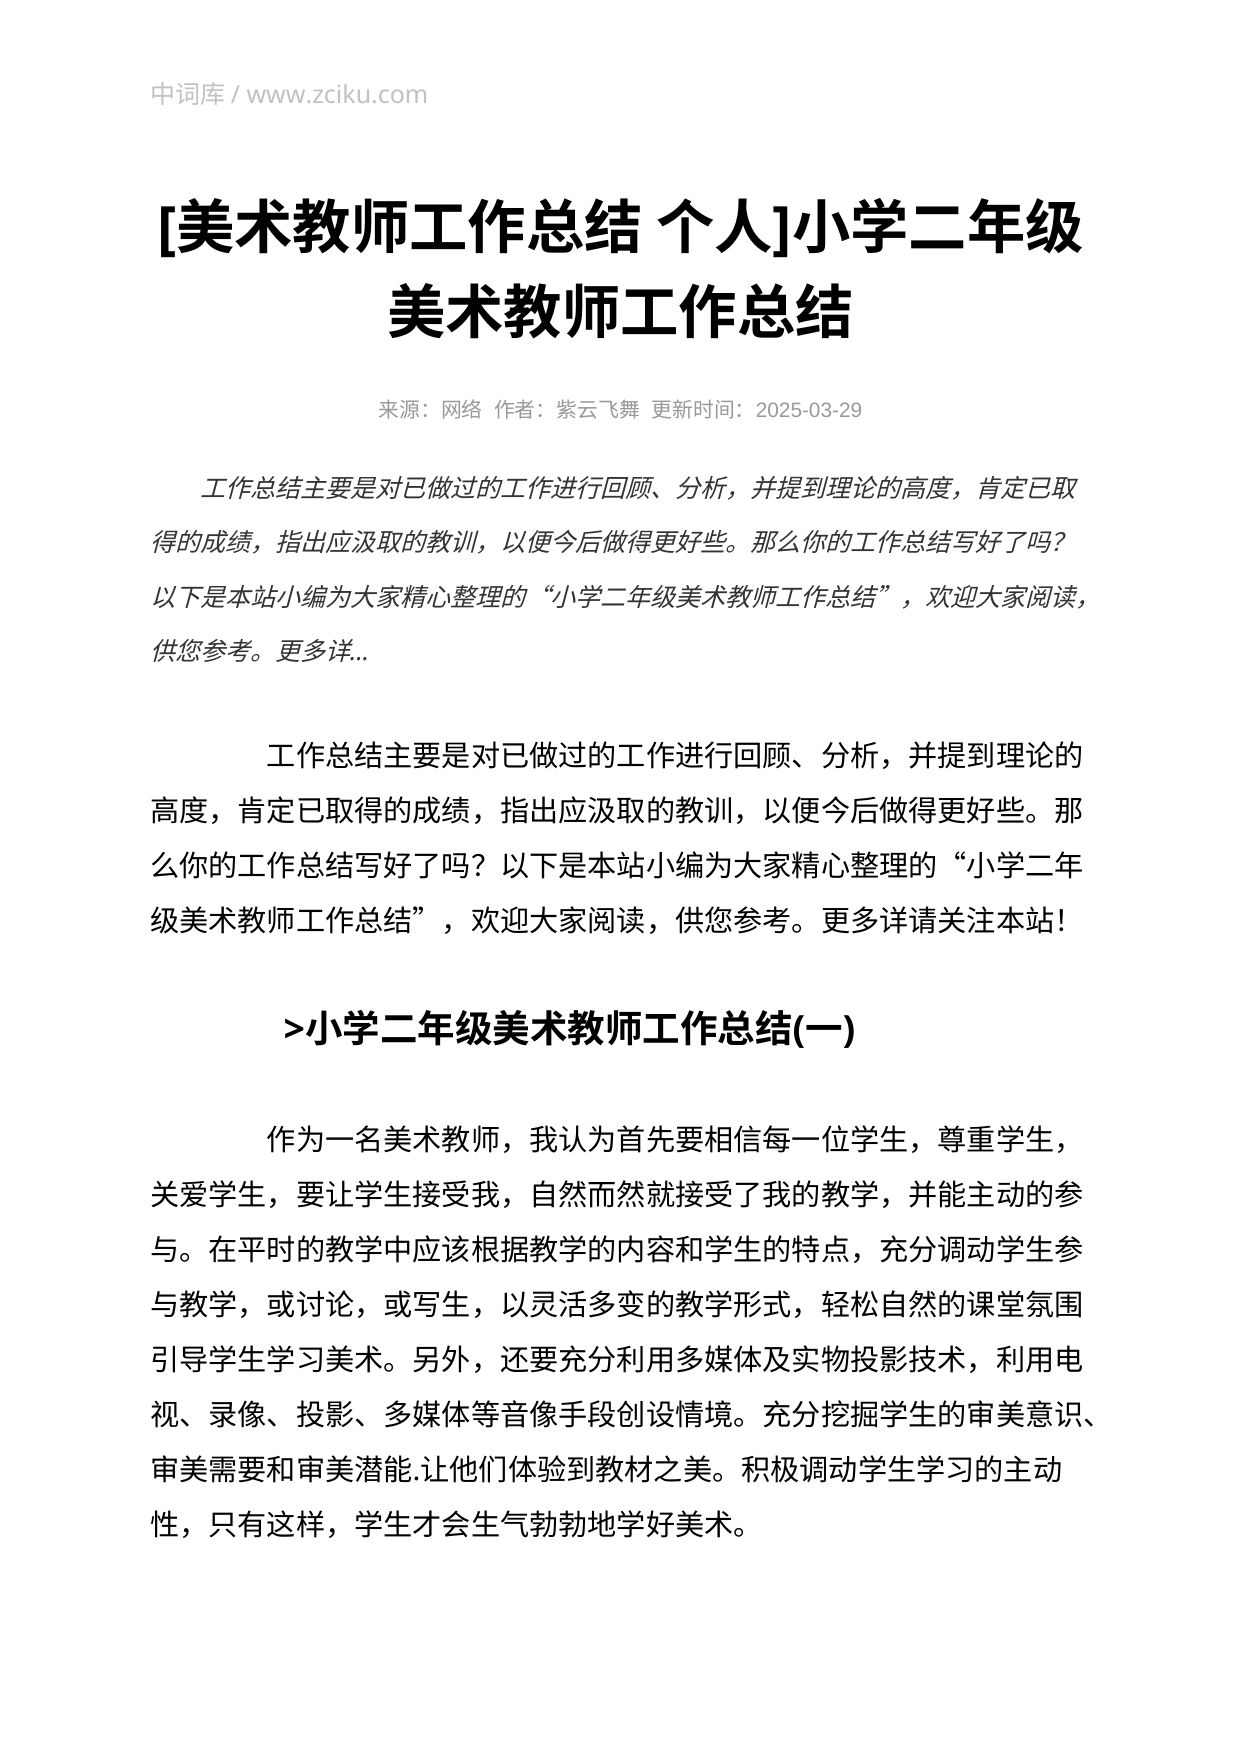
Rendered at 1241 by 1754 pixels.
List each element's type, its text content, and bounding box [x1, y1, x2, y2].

subtitle [美术教师工作总结 个人]小学二年级美术教师工作总结 [150, 181, 1090, 351]
text >小学二年级美术教师工作总结(一) [150, 999, 1090, 1053]
text 工作总结主要是对已做过的工作进行回顾、分析，并提到理论的高度，肯定已取得的成绩，指出应汲取的教训，以便今后做得更好些。那么你的工作总结写好了吗？以下是本站小编为大家精心整理的“小学二年级美术教师工作总结”，欢迎大家阅读，供您参考。更多详请关注本站！ [150, 733, 1090, 939]
text 作为一名美术教师，我认为首先要相信每一位学生，尊重学生，关爱学生，要让学生接受我，自然而然就接受了我的教学，并能主动的参与。在平时的教学中应该根据教学的内容和学生的特点，充分调动学生参与教学，或讨论，或写生，以灵活多变的教学形式，轻松自然的课堂氛围引导学生学习美术。另外，还要充分利用多媒体及实物投影技术，利用电视、录像、投影、多媒体等音像手段创设情境。充分挖掘学生的审美意识、审美需要和审美潜能.让他们体验到教材之美。积极调动学生学习的主动性，只有这样，学生才会生气勃勃地学好美术。 [150, 1117, 1090, 1543]
text 来源：网络 作者：紫云飞舞 更新时间：2025-03-29 [150, 397, 1090, 421]
text 工作总结主要是对已做过的工作进行回顾、分析，并提到理论的高度，肯定已取得的成绩，指出应汲取的教训，以便今后做得更好些。那么你的工作总结写好了吗？以下是本站小编为大家精心整理的“小学二年级美术教师工作总结”，欢迎大家阅读，供您参考。更多详... [150, 468, 1090, 668]
